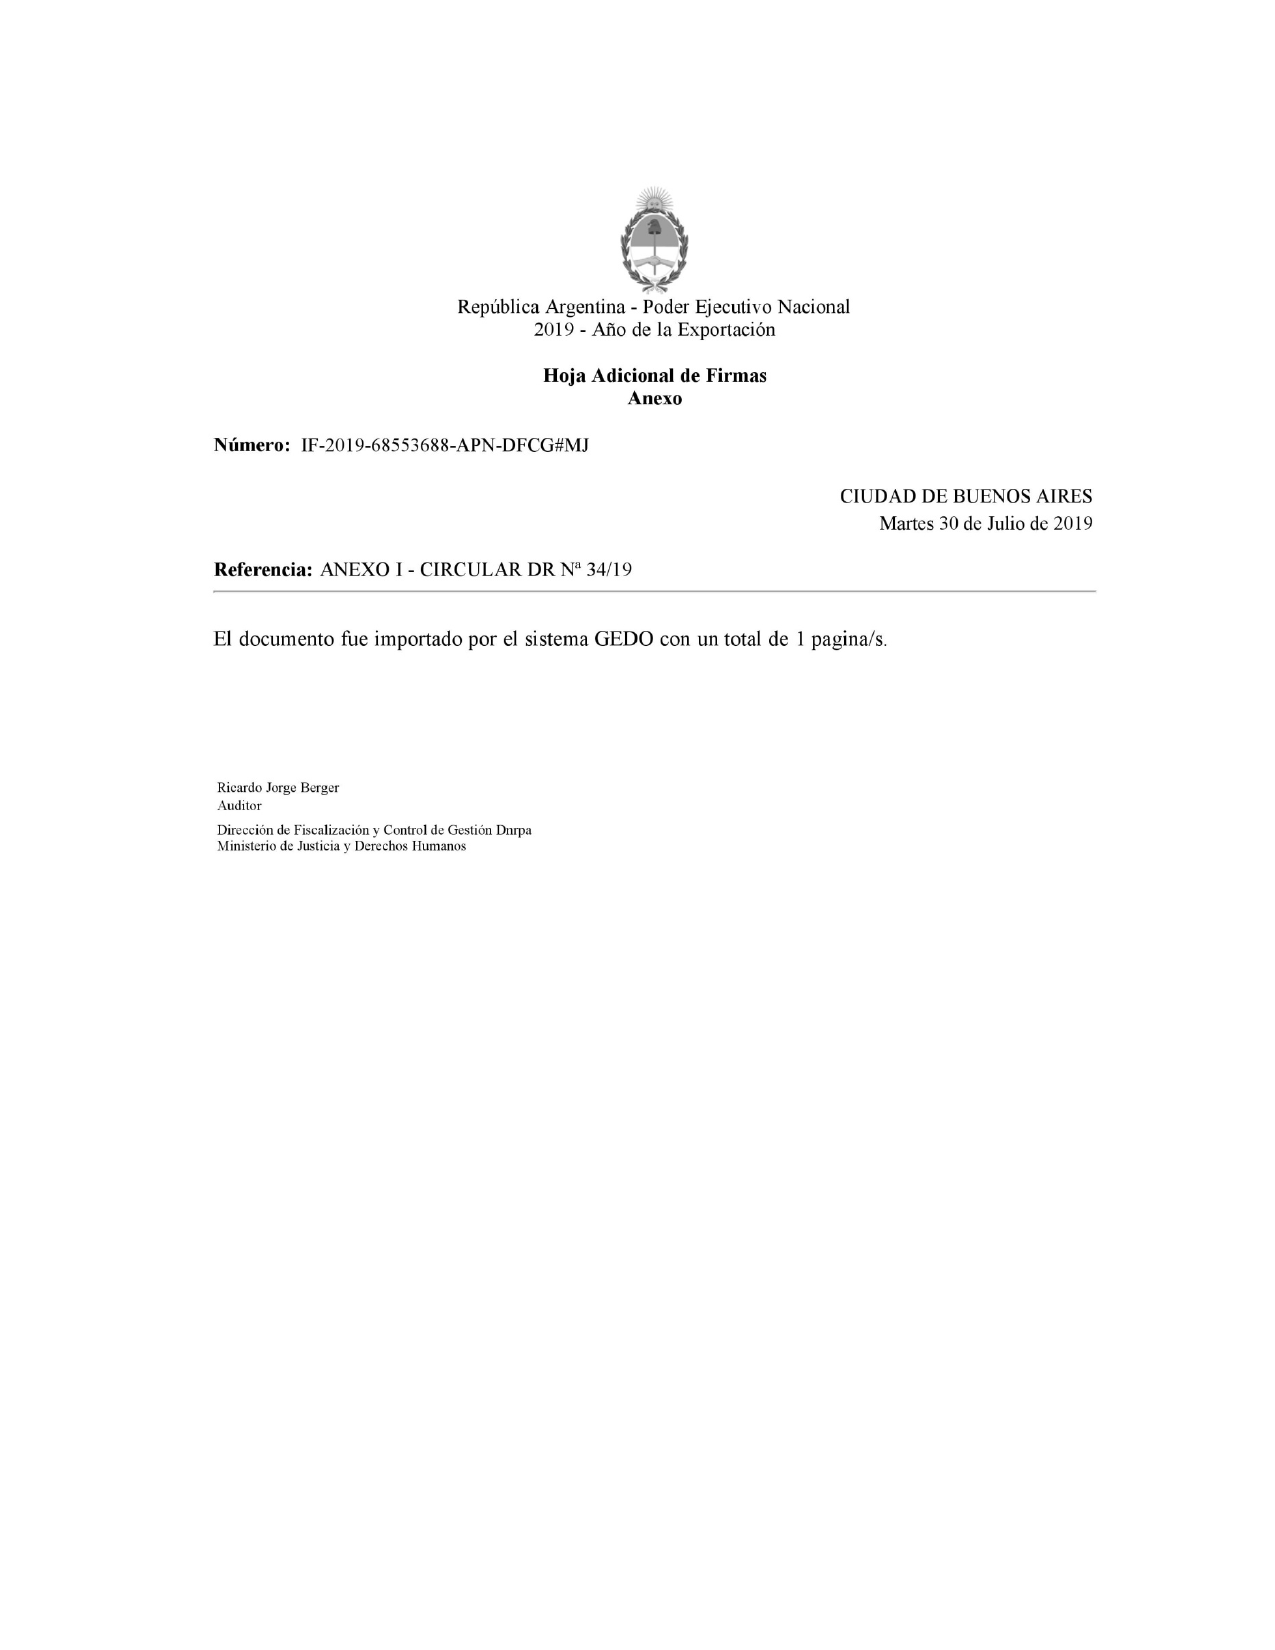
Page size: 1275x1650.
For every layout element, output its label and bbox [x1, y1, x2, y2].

picture [88, 73, 1182, 1488]
